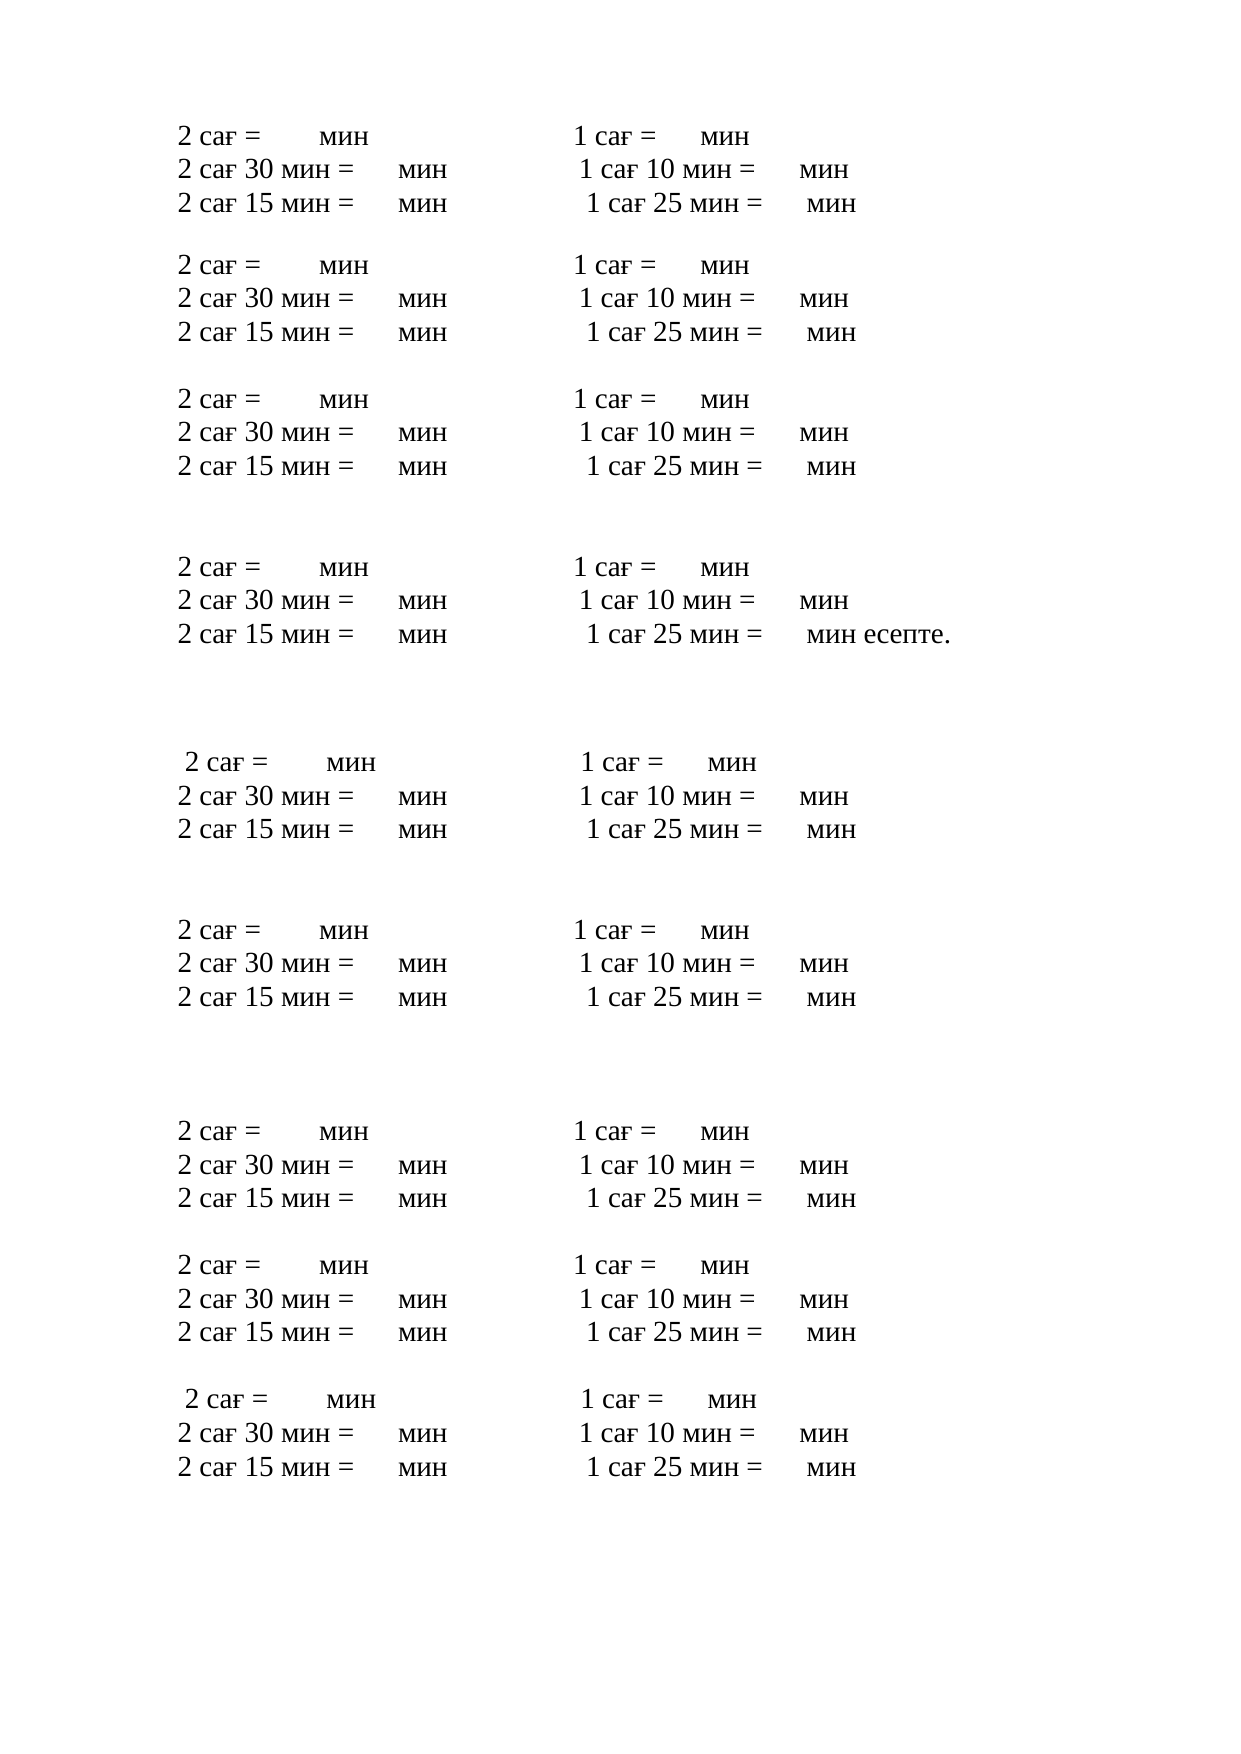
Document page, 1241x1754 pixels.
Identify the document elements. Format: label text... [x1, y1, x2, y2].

text 2 сағ = мин 1 сағ = мин 2 сағ 30 мин = мин 1 сағ 10 мин = мин 2 сағ 15 мин = мин 1 сағ 25 мин = мин [177, 381, 1152, 482]
text 2 сағ = мин 1 сағ = мин 2 сағ 30 мин = мин 1 сағ 10 мин = мин 2 сағ 15 мин = мин 1 сағ 25 мин = мин [177, 1113, 1152, 1214]
text 2 сағ = мин 1 сағ = мин 2 сағ 30 мин = мин 1 сағ 10 мин = мин 2 сағ 15 мин = мин 1 сағ 25 мин = мин есепте. [177, 549, 1152, 649]
text 2 сағ = мин 1 сағ = мин 2 сағ 30 мин = мин 1 сағ 10 мин = мин 2 сағ 15 мин = мин 1 сағ 25 мин = мин [177, 1382, 1152, 1482]
text 2 сағ = мин 1 сағ = мин 2 сағ 30 мин = мин 1 сағ 10 мин = мин 2 сағ 15 мин = мин 1 сағ 25 мин = мин [177, 1247, 1152, 1348]
text 2 сағ = мин 1 сағ = мин 2 сағ 30 мин = мин 1 сағ 10 мин = мин 2 сағ 15 мин = мин 1 сағ 25 мин = мин [177, 118, 1152, 247]
text 2 сағ = мин 1 сағ = мин 2 сағ 30 мин = мин 1 сағ 10 мин = мин 2 сағ 15 мин = мин 1 сағ 25 мин = мин [177, 912, 1152, 1013]
text 2 сағ = мин 1 сағ = мин 2 сағ 30 мин = мин 1 сағ 10 мин = мин 2 сағ 15 мин = мин 1 сағ 25 мин = мин [177, 744, 1152, 845]
text 2 сағ = мин 1 сағ = мин 2 сағ 30 мин = мин 1 сағ 10 мин = мин 2 сағ 15 мин = мин 1 сағ 25 мин = мин [177, 247, 1152, 347]
